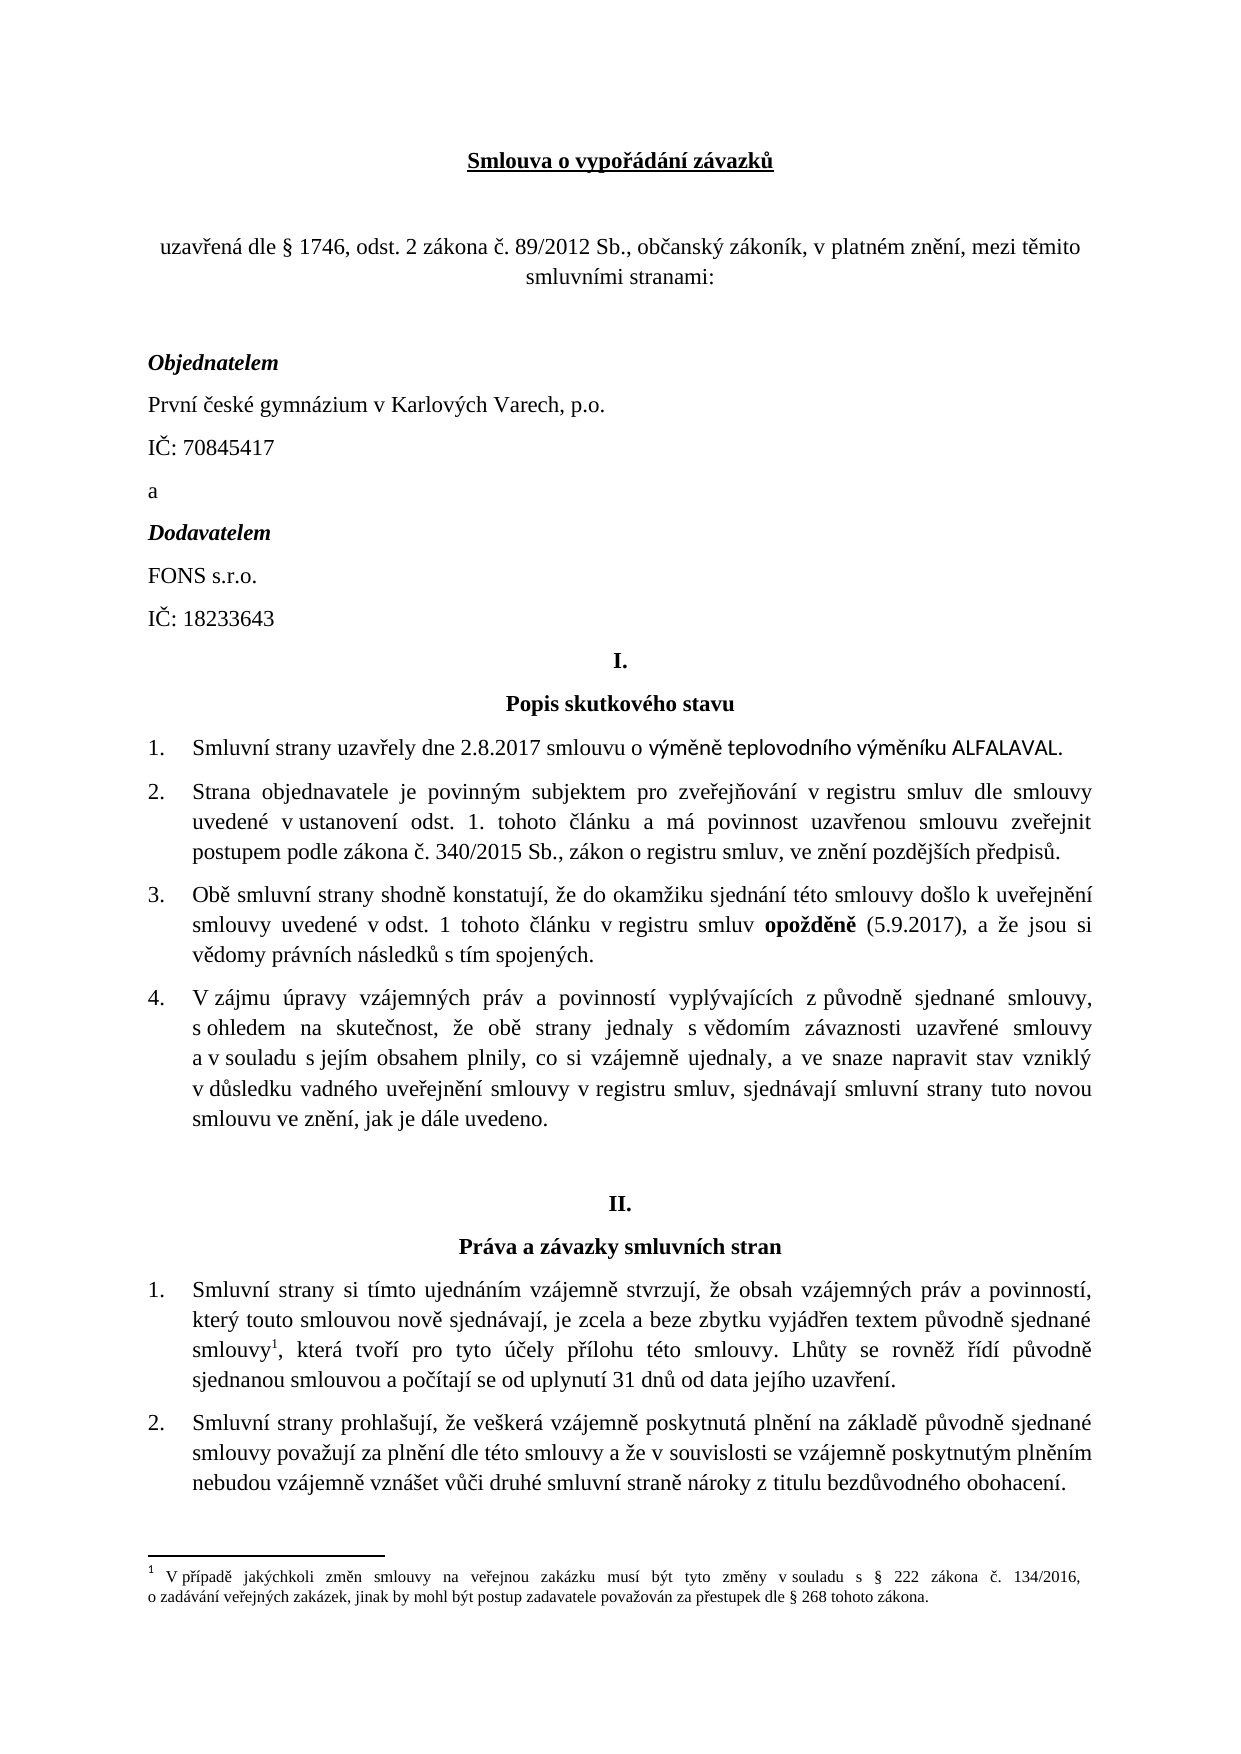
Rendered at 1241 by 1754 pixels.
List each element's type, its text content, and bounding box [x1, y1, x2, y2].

list Strana objednavatele je povinným subjektem pro zveřejňování v registru smluv dle smlouvy uvedené v ustanovení odst. 1. tohoto článku a má povinnost uzavřenou smlouvu zveřejnit postupem podle zákona č. 340/2015 Sb., zákon o registru smluv, ve znění pozdějších předpisů. [148, 778, 1093, 864]
text uzavřená dle § 1746, odst. 2 zákona č. 89/2012 Sb., občanský zákoník, v platném znění, mezi těmito smluvními stranami: [148, 233, 1093, 289]
text Práva a závazky smluvních stran [148, 1233, 1093, 1259]
list Objednatelem [148, 349, 1093, 375]
list Smluvní strany uzavřely dne 2.8.2017 smlouvu o výměně teplovodního výměníku ALFALAVAL. [148, 733, 1093, 761]
list IČ: 70845417 [148, 434, 1093, 460]
text Popis skutkového stavu [148, 690, 1093, 717]
text I. [148, 648, 1093, 674]
list Smluvní strany si tímto ujednáním vzájemně stvrzují, že obsah vzájemných práv a povinností, který touto smlouvou nově sjednávají, je zcela a beze zbytku vyjádřen textem původně sjednané smlouvy, která tvoří pro tyto účely přílohu této smlouvy. Lhůty se rovněž řídí původně sjednanou smlouvou a počítají se od uplynutí 31 dnů od data jejího uzavření. [148, 1276, 1093, 1393]
list FONS s.r.o. [148, 562, 1093, 588]
list V zájmu úpravy vzájemných práv a povinností vyplývajících z původně sjednané smlouvy, s ohledem na skutečnost, že obě strany jednaly s vědomím závaznosti uzavřené smlouvy a v souladu s jejím obsahem plnily, co si vzájemně ujednaly, a ve snaze napravit stav vzniklý v důsledku vadného uveřejnění smlouvy v registru smluv, sjednávají smluvní strany tuto novou smlouvu ve znění, jak je dále uvedeno. [148, 984, 1093, 1131]
list Smluvní strany prohlašují, že veškerá vzájemně poskytnutá plnění na základě původně sjednané smlouvy považují za plnění dle této smlouvy a že v souvislosti se vzájemně poskytnutým plněním nebudou vzájemně vznášet vůči druhé smluvní straně nároky z titulu bezdůvodného obohacení. [148, 1409, 1093, 1496]
list Dodavatelem [148, 519, 1093, 546]
list a [148, 477, 1093, 503]
title Smlouva o vypořádání závazků [148, 148, 1093, 174]
text II. [148, 1190, 1093, 1217]
list Obě smluvní strany shodně konstatují, že do okamžiku sjednání této smlouvy došlo k uveřejnění smlouvy uvedené v odst. 1 tohoto článku v registru smluv opožděně (5.9.2017), a že jsou si vědomy právních následků s tím spojených. [148, 881, 1093, 968]
list IČ: 18233643 [148, 605, 1093, 631]
list První české gymnázium v Karlových Varech, p.o. [148, 391, 1093, 418]
